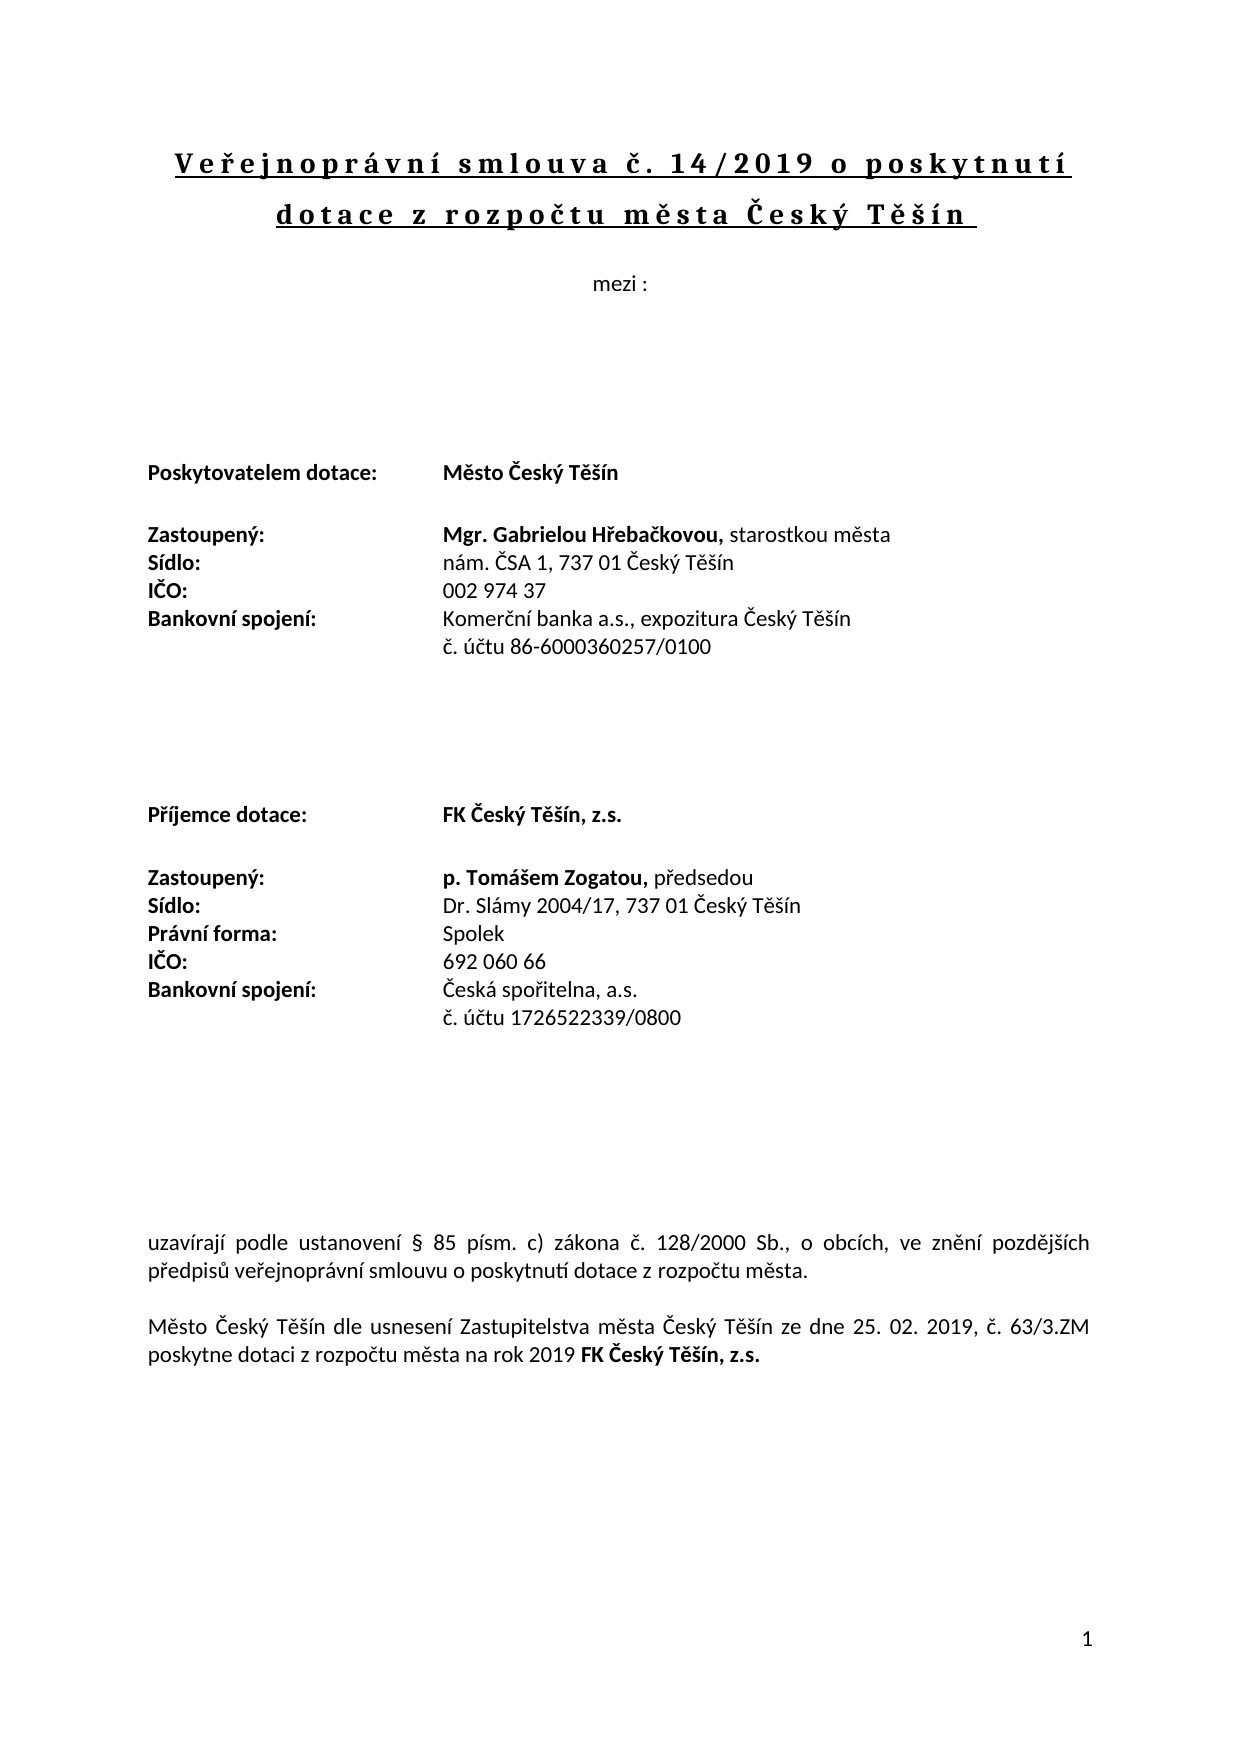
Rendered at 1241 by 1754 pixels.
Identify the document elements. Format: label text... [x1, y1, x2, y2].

text uzavírají podle ustanovení § 85 písm. c) zákona č. 128/2000 Sb., o obcích, ve znění pozdějších předpisů veřejnoprávní smlouvu o poskytnutí dotace z rozpočtu města. [148, 1228, 1092, 1284]
text Veřejnoprávní smlouva č. 14/2019 o poskytnutí dotace z rozpočtu města Český Těšín [148, 148, 1092, 232]
text IČO: 002 974 37 [148, 576, 1092, 604]
text Zastoupený: Mgr. Gabrielou Hřebačkovou, starostkou města [148, 520, 1092, 548]
text Město Český Těšín dle usnesení Zastupitelstva města Český Těšín ze dne 25. 02. 2019, č. 63/3.ZM poskytne dotaci z rozpočtu města na rok 2019 FK Český Těšín, z.s. [148, 1312, 1092, 1368]
text Sídlo: nám. ČSA 1, 737 01 Český Těšín [148, 548, 1092, 576]
text Poskytovatelem dotace: Město Český Těšín [148, 458, 1092, 486]
text č. účtu 86-6000360257/0100 [148, 632, 1092, 661]
text Zastoupený: p. Tomášem Zogatou, předsedou [148, 863, 1092, 891]
text mezi : [148, 269, 1092, 297]
text Sídlo: Dr. Slámy 2004/17, 737 01 Český Těšín [148, 891, 1092, 919]
text Bankovní spojení: Česká spořitelna, a.s. [148, 976, 1092, 1003]
text Bankovní spojení: Komerční banka a.s., expozitura Český Těšín [148, 604, 1092, 632]
text IČO: 692 060 66 [148, 947, 1092, 976]
text Právní forma: Spolek [148, 919, 1092, 947]
text Příjemce dotace: FK Český Těšín, z.s. [148, 801, 1092, 829]
text č. účtu 1726522339/0800 [148, 1003, 1092, 1032]
